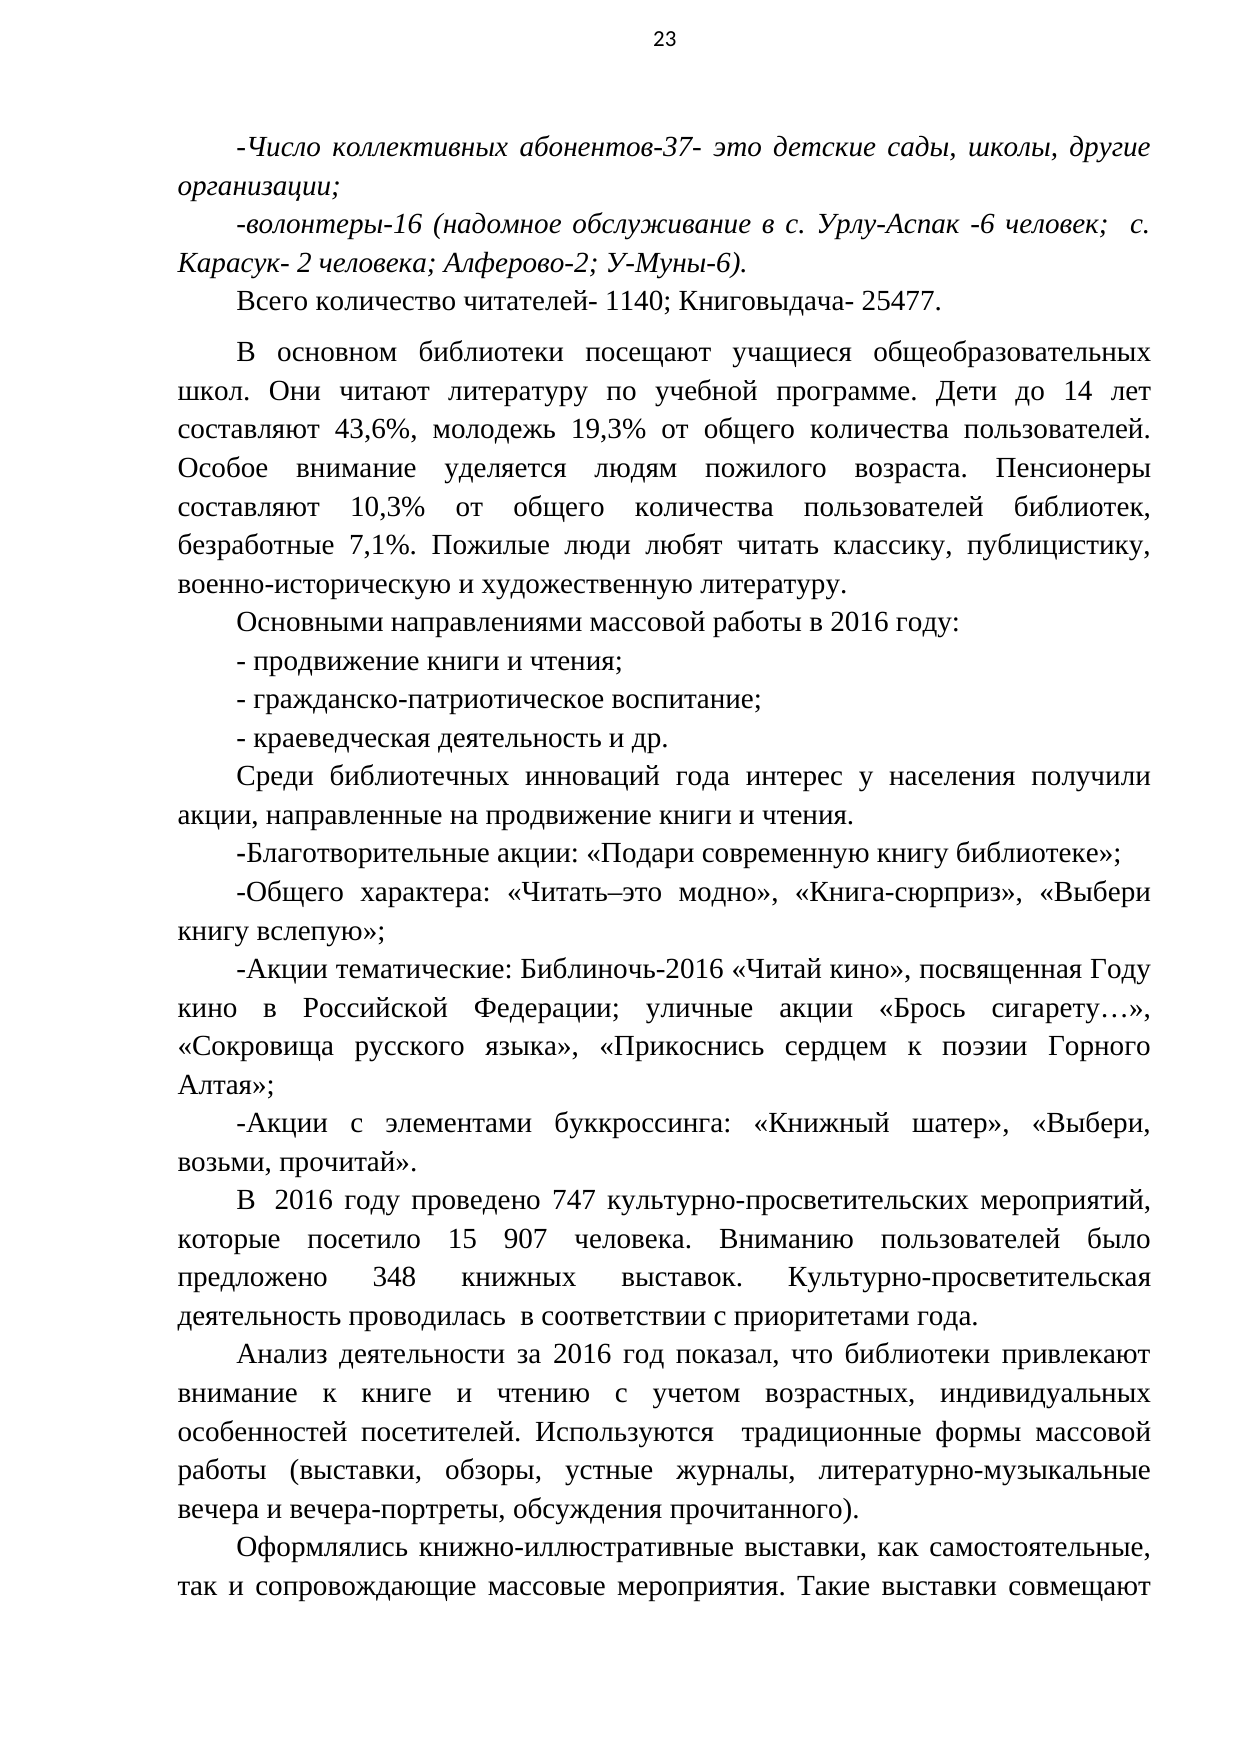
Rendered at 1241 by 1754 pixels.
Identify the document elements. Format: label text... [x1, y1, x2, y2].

text В основном библиотеки посещают учащиеся общеобразовательных школ. Они читают литературу по учебной программе. Дети до 14 лет составляют 43,6%, молодежь 19,3% от общего количества пользователей. Особое внимание уделяется людям пожилого возраста. Пенсионеры составляют 10,3% от общего количества пользователей библиотек, безработные 7,1%. Пожилые люди любят читать классику, публицистику, военно-историческую и художественную литературу. [177, 334, 1152, 599]
text -Благотворительные акции: «Подари современную книгу библиотеке»; [177, 836, 1152, 869]
text В 2016 году проведено 747 культурно-просветительских мероприятий, которые посетило 15 907 человека. Вниманию пользователей было предложено 348 книжных выставок. Культурно-просветительская деятельность проводилась в соответствии с приоритетами года. [177, 1182, 1152, 1332]
text - краеведческая деятельность и др. [177, 720, 1152, 753]
text -Число коллективных абонентов-37- это детские сады, школы, другие организации; [177, 129, 1152, 201]
text Всего количество читателей- 1140; Книговыдача- 25477. [177, 283, 1152, 317]
text - продвижение книги и чтения; [177, 643, 1152, 676]
text Анализ деятельности за 2016 год показал, что библиотеки привлекают внимание к книге и чтению с учетом возрастных, индивидуальных особенностей посетителей. Используются традиционные формы массовой работы (выставки, обзоры, устные журналы, литературно-музыкальные вечера и вечера-портреты, обсуждения прочитанного). [177, 1337, 1152, 1524]
text Основными направлениями массовой работы в 2016 году: [177, 604, 1152, 638]
text -Акции с элементами буккроссинга: «Книжный шатер», «Выбери, возьми, прочитай». [177, 1105, 1152, 1177]
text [177, 1529, 1152, 1601]
text -Общего характера: «Читать–это модно», «Книга-сюрприз», «Выбери книгу вслепую»; [177, 874, 1152, 946]
text -Акции тематические: Библиночь-2016 «Читай кино», посвященная Году кино в Российской Федерации; уличные акции «Брось сигарету…», «Сокровища русского языка», «Прикоснись сердцем к поэзии Горного Алтая»; [177, 951, 1152, 1100]
text -волонтеры-16 (надомное обслуживание в с. Урлу-Аспак -6 человек; с. Карасук- 2 человека; Алферово-2; У-Муны-6). [177, 206, 1152, 278]
text Среди библиотечных инноваций года интерес у населения получили акции, направленные на продвижение книги и чтения. [177, 758, 1152, 831]
text - гражданско-патриотическое воспитание; [177, 681, 1152, 715]
